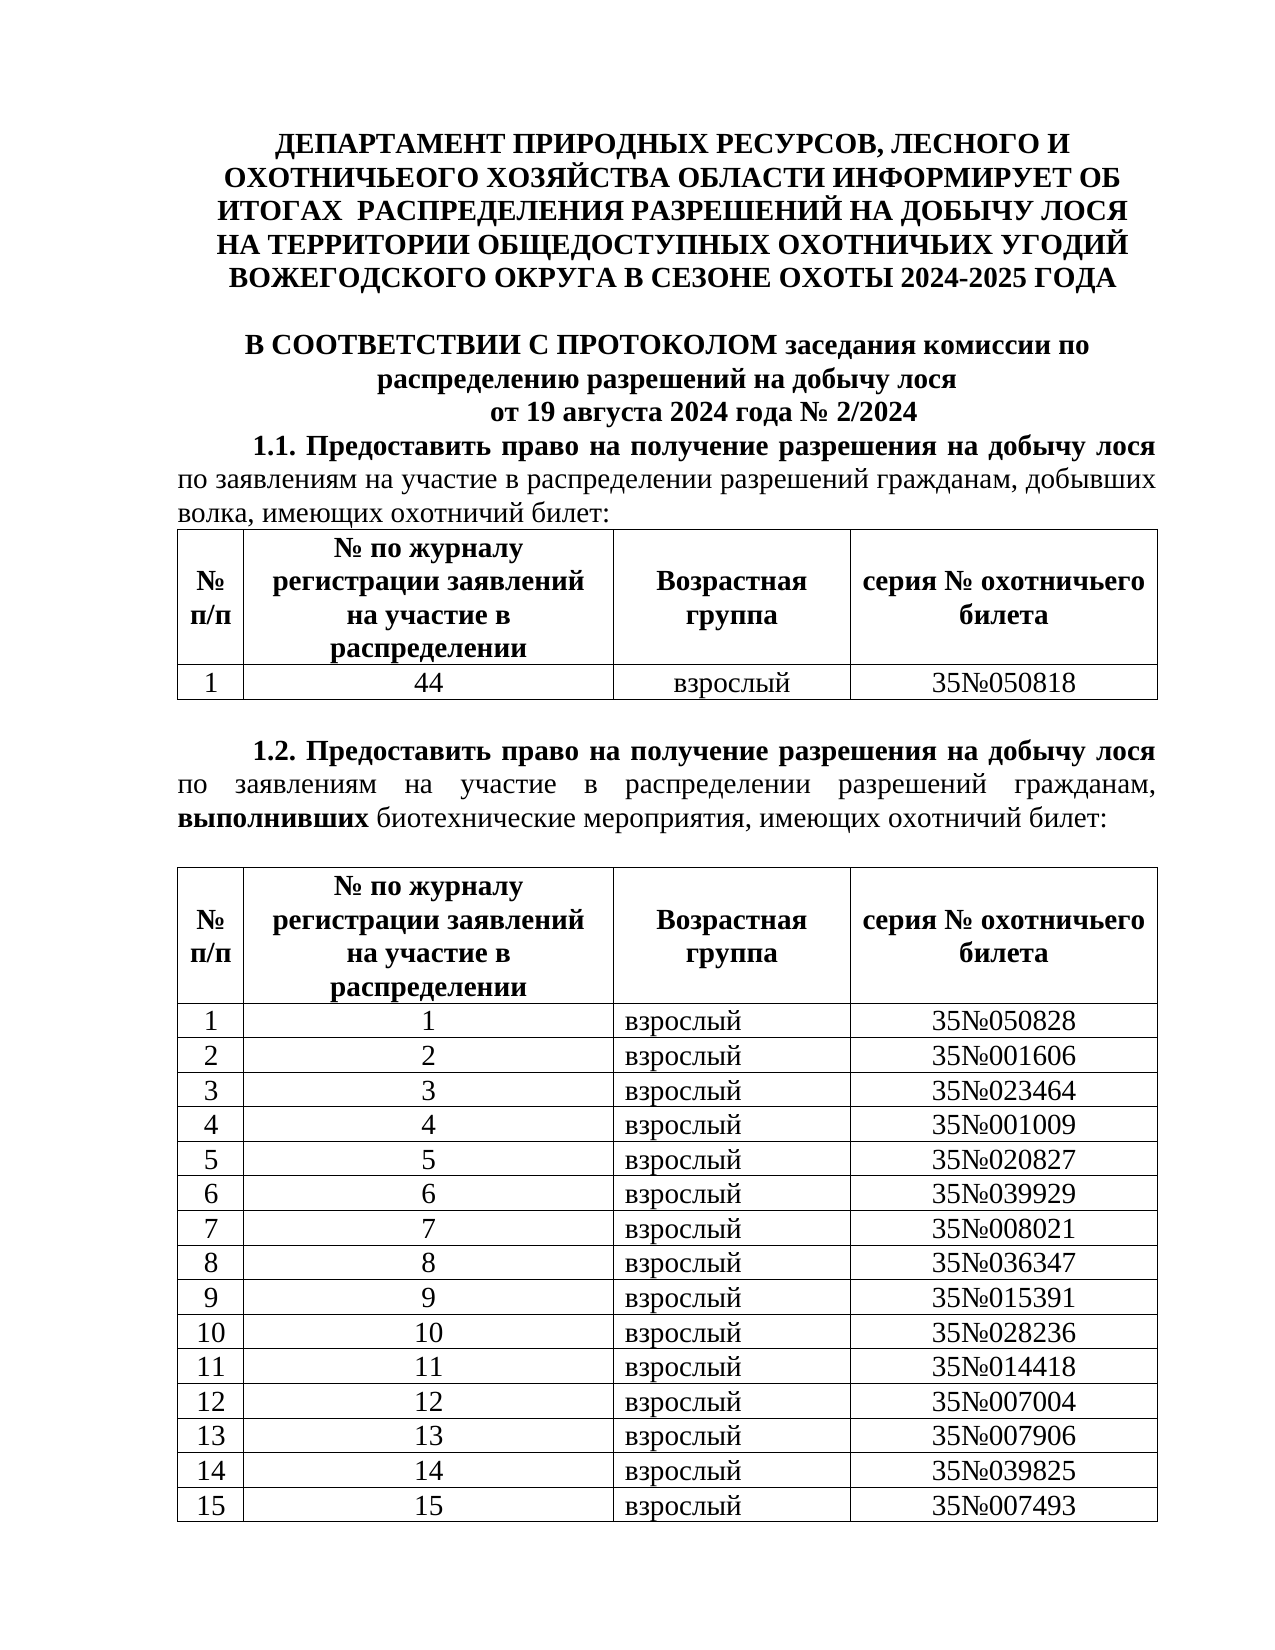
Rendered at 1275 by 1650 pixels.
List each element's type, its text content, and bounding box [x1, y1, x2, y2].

table_cell 15 [244, 1488, 613, 1521]
table_header Возрастная группа [614, 530, 850, 664]
table_cell 35№001009 [851, 1107, 1157, 1141]
table_cell 35№015391 [851, 1280, 1157, 1314]
table_cell 8 [178, 1246, 243, 1279]
table_cell взрослый [614, 1384, 850, 1417]
table_header серия № охотничьего билета [851, 530, 1157, 664]
table_cell 12 [178, 1384, 243, 1417]
table_cell взрослый [614, 1246, 850, 1279]
table_header № по журналу регистрации заявлений на участие в распределении [244, 868, 613, 1002]
table_cell 15 [178, 1488, 243, 1521]
table_cell 10 [178, 1315, 243, 1348]
table_cell 35№001606 [851, 1038, 1157, 1072]
table_cell 35№014418 [851, 1349, 1157, 1383]
table_cell взрослый [614, 1142, 850, 1175]
table_header № по журналу регистрации заявлений на участие в распределении [244, 530, 613, 664]
subtitle 1.1. Предоставить право на получение разрешения на добычу лося по заявлениям на участие в распределении разрешений гражданам, добывших волка, имеющих охотничий билет: [177, 428, 1157, 529]
table_cell взрослый [614, 1107, 850, 1141]
table_cell 11 [244, 1349, 613, 1383]
table_cell 14 [244, 1453, 613, 1487]
table_cell взрослый [614, 1453, 850, 1487]
table_cell 6 [244, 1176, 613, 1210]
table_cell 4 [178, 1107, 243, 1141]
title В соответствии с протоколом заседания комиссии по [177, 327, 1157, 361]
table_cell 11 [178, 1349, 243, 1383]
table_cell взрослый [614, 1315, 850, 1348]
table_cell 5 [244, 1142, 613, 1175]
table_cell 35№020827 [851, 1142, 1157, 1175]
table_cell 4 [244, 1107, 613, 1141]
table_header № п/п [178, 530, 243, 664]
table_cell 3 [244, 1073, 613, 1106]
table_cell взрослый [614, 1038, 850, 1072]
table_cell 35№023464 [851, 1073, 1157, 1106]
table_cell 13 [244, 1419, 613, 1452]
table_cell 7 [244, 1211, 613, 1244]
subtitle 1.2. Предоставить право на получение разрешения на добычу лося по заявлениям на участие в распределении разрешений гражданам, выполнивших биотехнические мероприятия, имеющих охотничий билет: [177, 733, 1157, 834]
table_cell 12 [244, 1384, 613, 1417]
table_cell взрослый [614, 1211, 850, 1244]
table_cell взрослый [614, 1419, 850, 1452]
table_cell 35№039825 [851, 1453, 1157, 1487]
table_cell 2 [244, 1038, 613, 1072]
table_cell 1 [244, 1004, 613, 1037]
table_cell взрослый [614, 1004, 850, 1037]
table_cell 35№050828 [851, 1004, 1157, 1037]
table_header Возрастная группа [614, 868, 850, 1002]
table_cell 35№007004 [851, 1384, 1157, 1417]
table_cell 10 [244, 1315, 613, 1348]
table_cell 35№028236 [851, 1315, 1157, 1348]
table_cell взрослый [614, 1488, 850, 1521]
title распределению разрешений на добычу лося [177, 361, 1157, 394]
table_cell 14 [178, 1453, 243, 1487]
title от 19 августа 2024 года № 2/2024 [177, 394, 1157, 428]
table_cell взрослый [614, 1176, 850, 1210]
table_cell 5 [178, 1142, 243, 1175]
table_cell 8 [244, 1246, 613, 1279]
table_header № п/п [178, 868, 243, 1002]
table_cell 13 [178, 1419, 243, 1452]
table_cell 35№050818 [851, 665, 1157, 698]
table_cell 35№039929 [851, 1176, 1157, 1210]
table_cell 3 [178, 1073, 243, 1106]
table_cell 1 [178, 665, 243, 698]
table_cell взрослый [614, 665, 850, 698]
table_cell взрослый [614, 1073, 850, 1106]
table_cell 2 [178, 1038, 243, 1072]
table_cell 7 [178, 1211, 243, 1244]
table_header серия № охотничьего билета [851, 868, 1157, 1002]
table_cell 35№008021 [851, 1211, 1157, 1244]
table_cell 44 [244, 665, 613, 698]
table_cell 35№007493 [851, 1488, 1157, 1521]
table_cell 35№036347 [851, 1246, 1157, 1279]
table_cell 1 [178, 1004, 243, 1037]
table_cell взрослый [614, 1349, 850, 1383]
table_cell 9 [178, 1280, 243, 1314]
table_cell 9 [244, 1280, 613, 1314]
text департамент природных ресурсов, лесного и охотничьеого хозяйства области информирует об итогах распределения разрешений на добычу лося [177, 126, 1168, 227]
text на территории общедоступных охотничьих угодий Вожегодского округа в сезоне охоты 2024-2025 года [177, 227, 1168, 294]
table_cell 6 [178, 1176, 243, 1210]
table_cell 35№007906 [851, 1419, 1157, 1452]
table_cell взрослый [614, 1280, 850, 1314]
